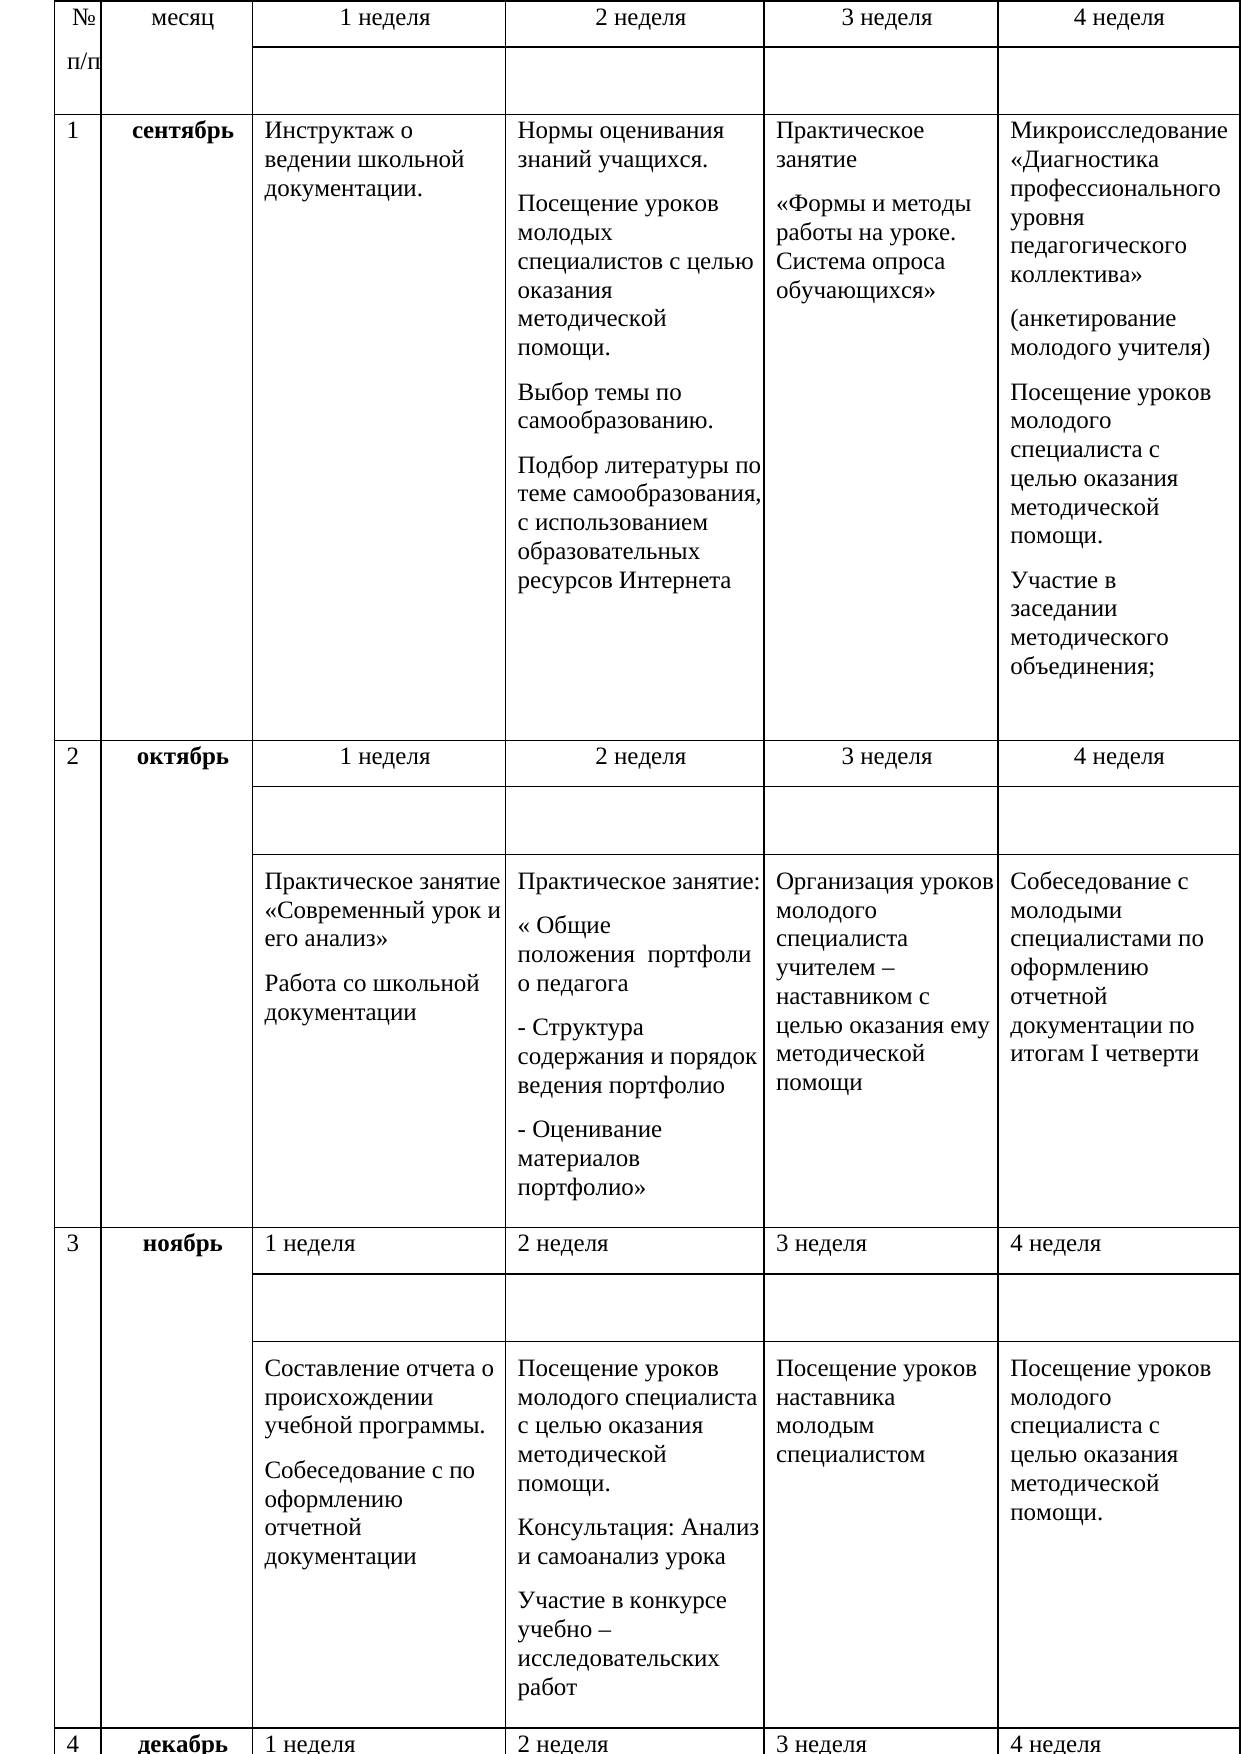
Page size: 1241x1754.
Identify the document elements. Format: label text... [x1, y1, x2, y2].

table_cell [506, 787, 763, 853]
table_cell 4 неделя [999, 1729, 1239, 1754]
table_header 3 неделя [765, 2, 997, 46]
table_cell Посещение уроков наставника молодым специалистом [765, 1342, 997, 1727]
table_cell 4 неделя [999, 741, 1239, 786]
table_cell 4 [55, 1729, 100, 1754]
table_header месяц [102, 2, 252, 114]
table_cell [765, 787, 997, 853]
table_cell 2 неделя [506, 741, 763, 786]
table_cell Собеседование с молодыми специалистами по оформлению отчетной документации по итогам I четверти [999, 855, 1239, 1227]
table_cell [506, 48, 763, 114]
table_cell 3 неделя [765, 741, 997, 786]
table_cell Инструктаж о ведении школьной документации. [253, 115, 505, 740]
table_cell 2 [55, 741, 100, 1227]
table_cell 3 неделя [765, 1228, 997, 1273]
table_cell декабрь [102, 1729, 252, 1754]
table_cell Практическое занятие: « Общие положения портфолио педагога - Структура содержания и порядок ведения портфолио - Оценивание материалов портфолио» [506, 855, 763, 1227]
table_cell [999, 1275, 1239, 1341]
table_cell 4 неделя [999, 1228, 1239, 1273]
table_cell октябрь [102, 741, 252, 1227]
table_cell [999, 48, 1239, 114]
table_cell 1 неделя [253, 741, 505, 786]
table_cell Составление отчета о происхождении учебной программы. Собеседование с по оформлению отчетной документации [253, 1342, 505, 1727]
table_cell Практическое занятие «Современный урок и его анализ» Работа со школьной документации [253, 855, 505, 1227]
table_cell Посещение уроков молодого специалиста с целью оказания методической помощи. Консультация: Анализ и самоанализ урока Участие в конкурсе учебно – исследовательских работ [506, 1342, 763, 1727]
table_cell [765, 48, 997, 114]
table_header № п/п [55, 2, 100, 114]
table_cell [253, 787, 505, 853]
table_cell [765, 1275, 997, 1341]
table_cell 1 [55, 115, 100, 740]
table_cell [506, 1275, 763, 1341]
table_header 2 неделя [506, 2, 763, 46]
table_cell сентябрь [102, 115, 252, 740]
table_cell 3 [55, 1228, 100, 1727]
table_cell 1 неделя [253, 1228, 505, 1273]
table_cell Посещение уроков молодого специалиста с целью оказания методической помощи. [999, 1342, 1239, 1727]
table_cell Практическое занятие «Формы и методы работы на уроке. Система опроса обучающихся» [765, 115, 997, 740]
table_cell Организация уроков молодого специалиста учителем – наставником с целью оказания ему методической помощи [765, 855, 997, 1227]
table_header 4 неделя [999, 2, 1239, 46]
table_cell Нормы оценивания знаний учащихся. Посещение уроков молодых специалистов с целью оказания методической помощи. Выбор темы по самообразованию. Подбор литературы по теме самообразования, с использованием образовательных ресурсов Интернета [506, 115, 763, 740]
table_cell [999, 787, 1239, 853]
table_cell ноябрь [102, 1228, 252, 1727]
table_cell 2 неделя [506, 1729, 763, 1754]
table_cell [253, 48, 505, 114]
table_cell 3 неделя [765, 1729, 997, 1754]
table_cell [253, 1275, 505, 1341]
table_cell 1 неделя [253, 1729, 505, 1754]
table_header 1 неделя [253, 2, 505, 46]
table_cell 2 неделя [506, 1228, 763, 1273]
table_cell Микроисследование «Диагностика профессионального уровня педагогического коллектива» (анкетирование молодого учителя) Посещение уроков молодого специалиста с целью оказания методической помощи. Участие в заседании методического объединения; [999, 115, 1239, 740]
